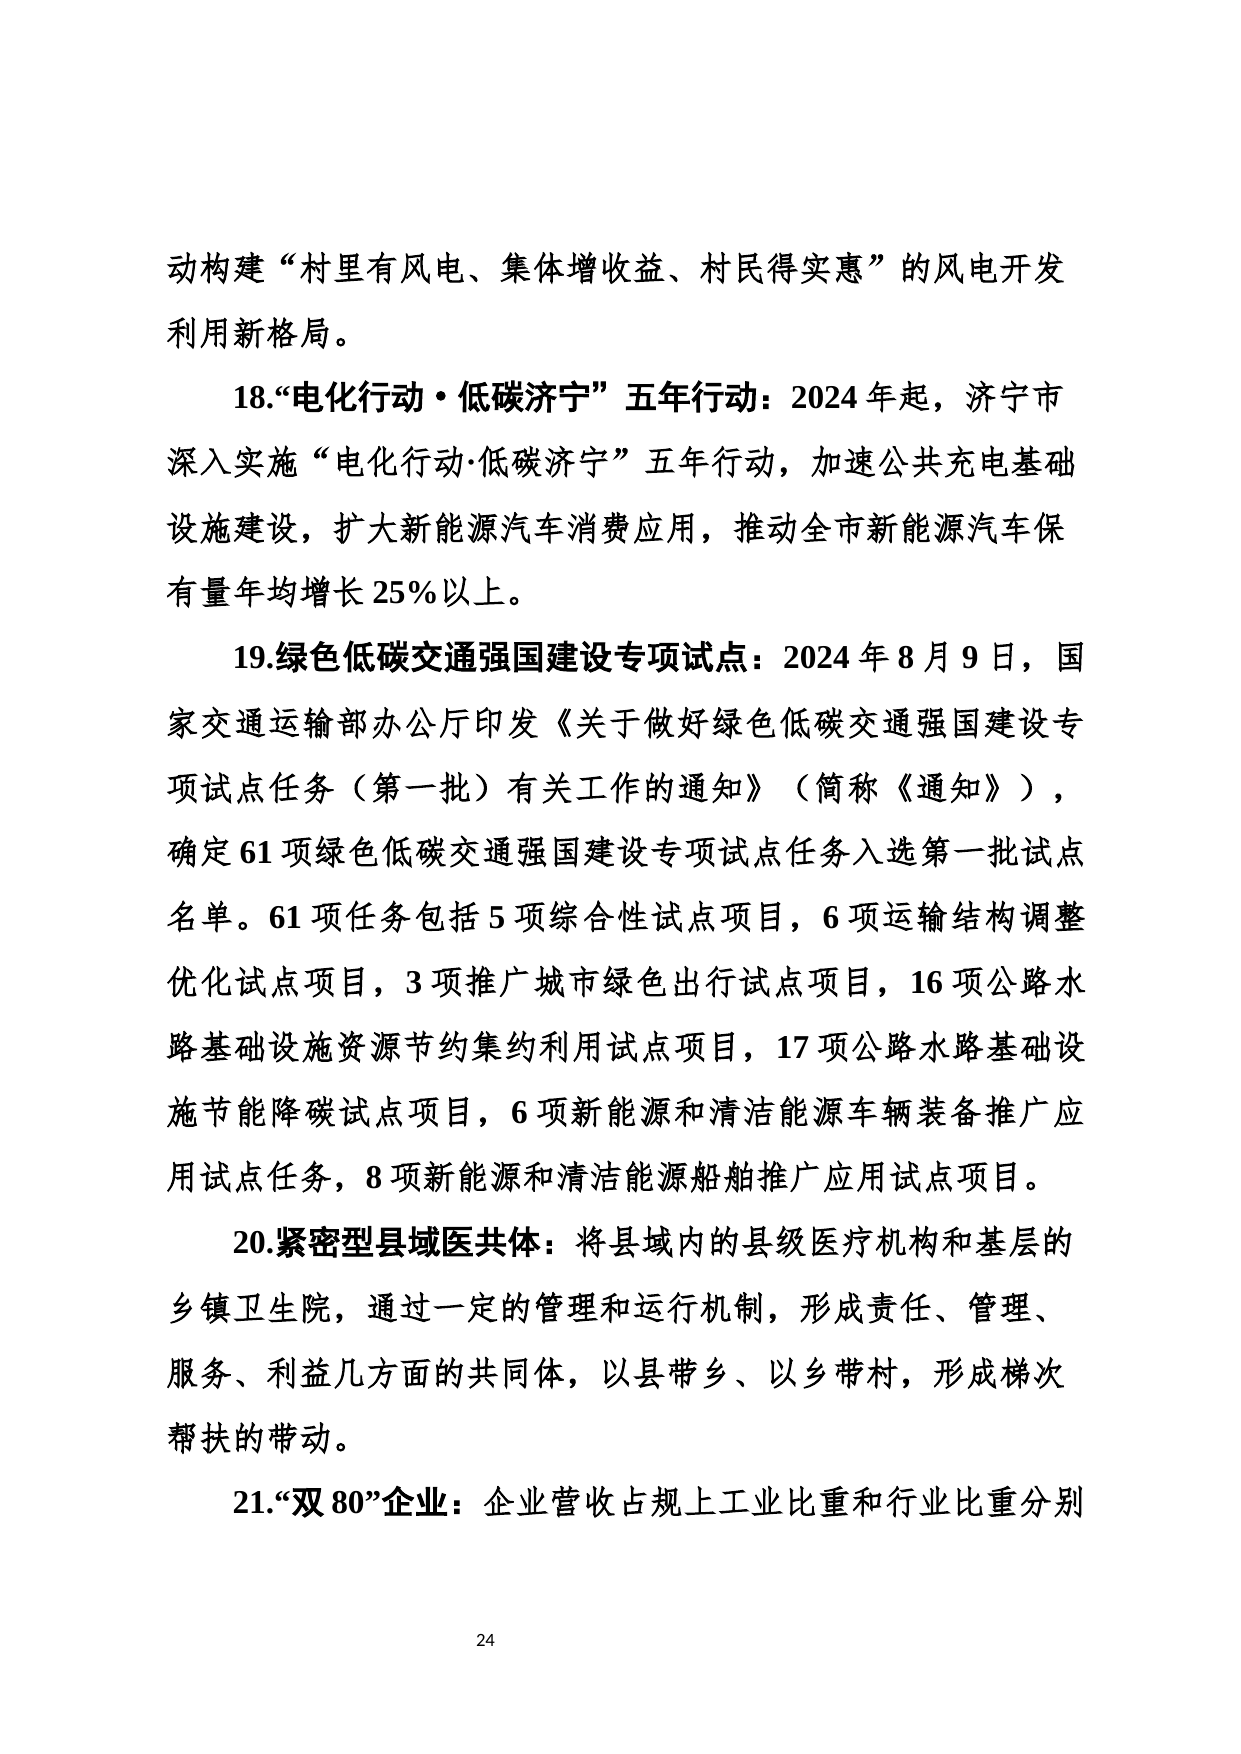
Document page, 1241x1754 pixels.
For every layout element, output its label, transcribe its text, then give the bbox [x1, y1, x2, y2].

text 20.紧密型县域医共体：将县域内的县级医疗机构和基层的乡镇卫生院，通过一定的管理和运行机制，形成责任、管理、服务、利益几方面的共同体，以县带乡、以乡带村，形成梯次帮扶的带动。 [165, 1208, 1087, 1468]
text 19.绿色低碳交通强国建设专项试点：2024年8月9日，国家交通运输部办公厅印发《关于做好绿色低碳交通强国建设专项试点任务（第一批）有关工作的通知》（简称《通知》），确定61项绿色低碳交通强国建设专项试点任务入选第一批试点名单。61项任务包括5项综合性试点项目，6项运输结构调整优化试点项目，3项推广城市绿色出行试点项目，16项公路水路基础设施资源节约集约利用试点项目，17项公路水路基础设施节能降碳试点项目，6项新能源和清洁能源车辆装备推广应用试点任务，8项新能源和清洁能源船舶推广应用试点项目。 [165, 623, 1087, 1208]
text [165, 1468, 1087, 1533]
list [165, 233, 1087, 363]
text 18.“电化行动•低碳济宁”五年行动：2024年起，济宁市深入实施“电化行动·低碳济宁”五年行动，加速公共充电基础设施建设，扩大新能源汽车消费应用，推动全市新能源汽车保有量年均增长25%以上。 [165, 363, 1087, 623]
